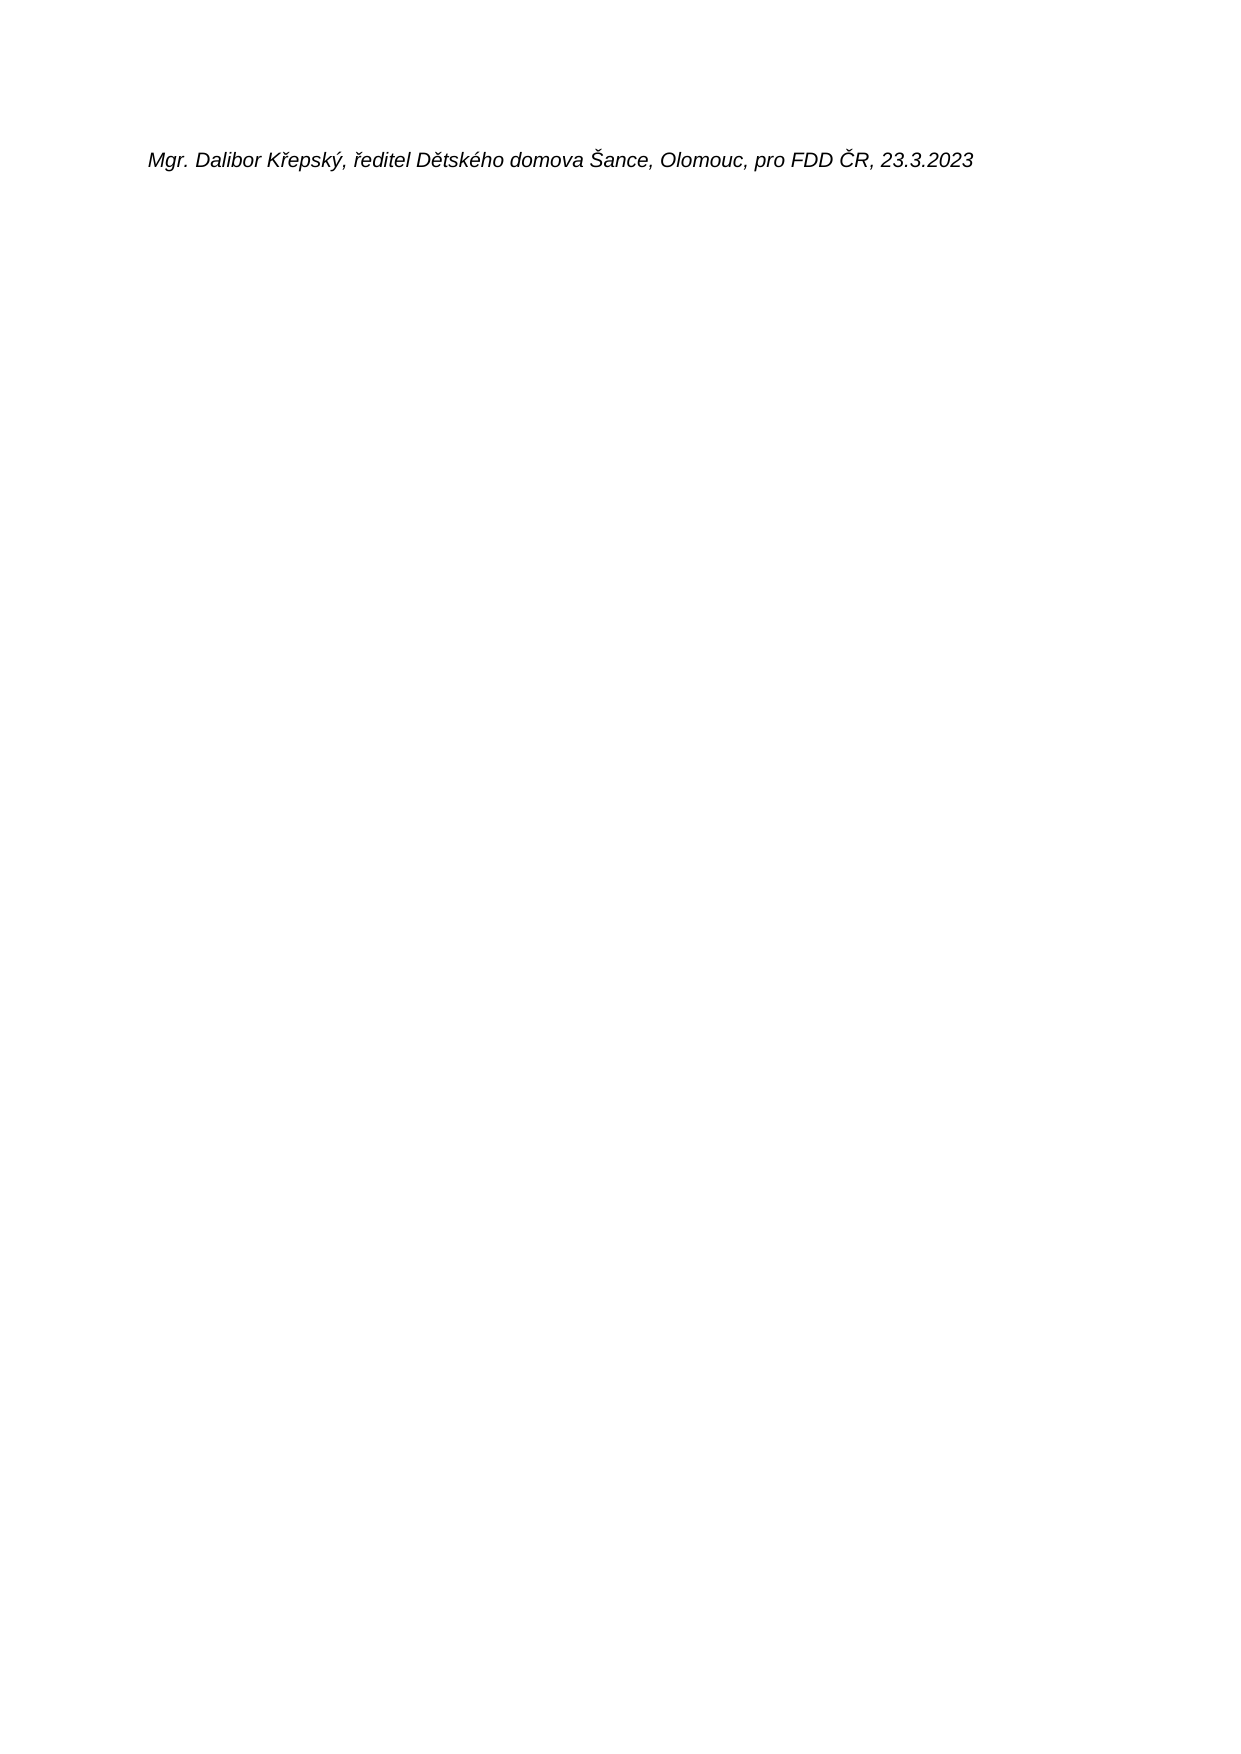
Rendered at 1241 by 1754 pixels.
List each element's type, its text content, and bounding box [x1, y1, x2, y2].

text Mgr. Dalibor Křepský, ředitel Dětského domova Šance, Olomouc, pro FDD ČR, 23.3.2023 [148, 148, 1093, 172]
